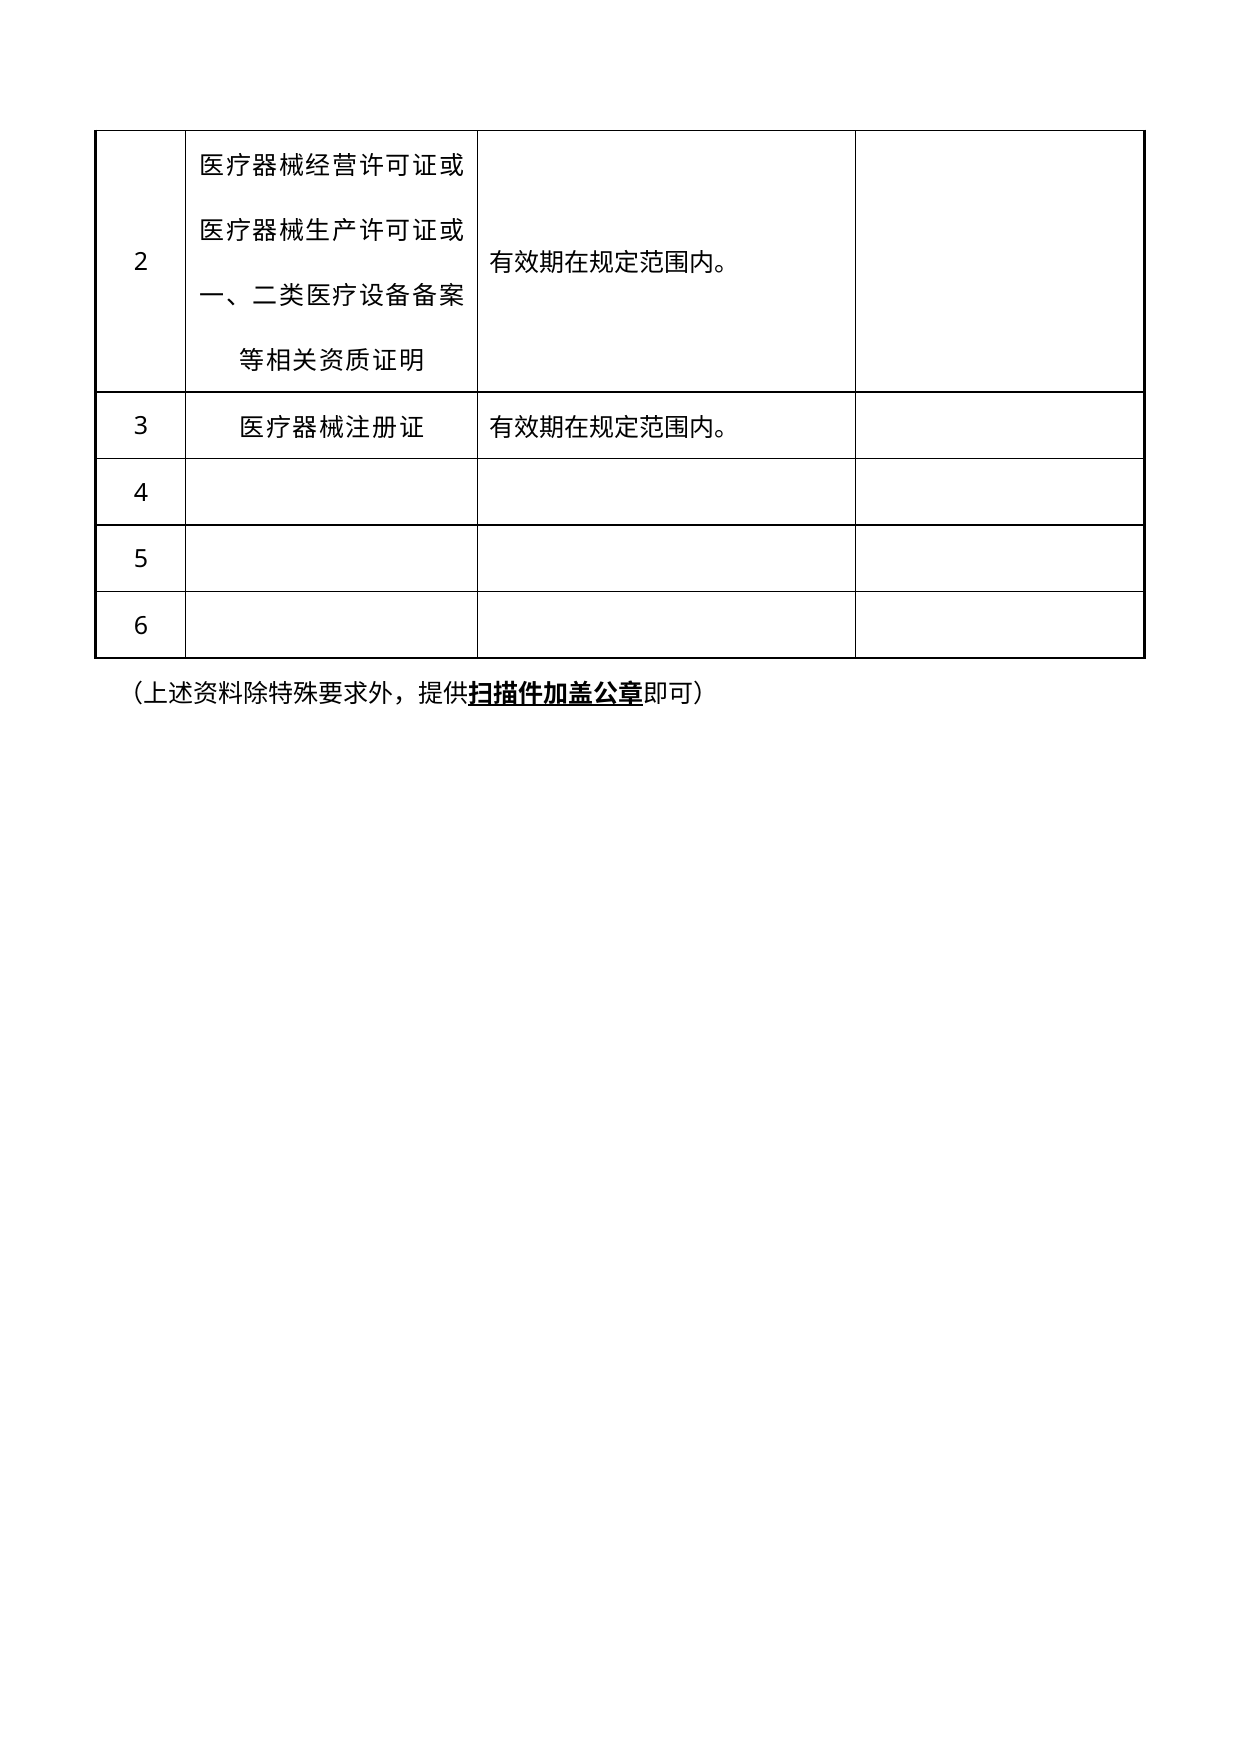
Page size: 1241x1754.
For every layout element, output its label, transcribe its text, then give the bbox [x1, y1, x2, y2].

table_cell 医疗器械注册证 [186, 393, 477, 458]
table_cell 3 [97, 393, 185, 458]
table_cell 6 [97, 592, 185, 657]
table_cell [856, 592, 1143, 657]
table_cell 医疗器械经营许可证或医疗器械生产许可证或一、二类医疗设备备案等相关资质证明 [186, 131, 477, 391]
table_cell [186, 459, 477, 524]
table_cell [856, 131, 1143, 391]
table_cell 5 [97, 526, 185, 591]
table_cell [478, 459, 855, 524]
table_cell 有效期在规定范围内。 [478, 393, 855, 458]
table_cell 2 [97, 131, 185, 391]
table_cell [478, 526, 855, 591]
table_cell [186, 592, 477, 657]
table_cell [856, 459, 1143, 524]
table_cell 有效期在规定范围内。 [478, 131, 855, 391]
text （上述资料除特殊要求外，提供扫描件加盖公章即可） [118, 659, 1122, 724]
table_cell [478, 592, 855, 657]
table_cell [856, 526, 1143, 591]
table_cell [856, 393, 1143, 458]
table_cell 4 [97, 459, 185, 524]
table_cell [186, 526, 477, 591]
